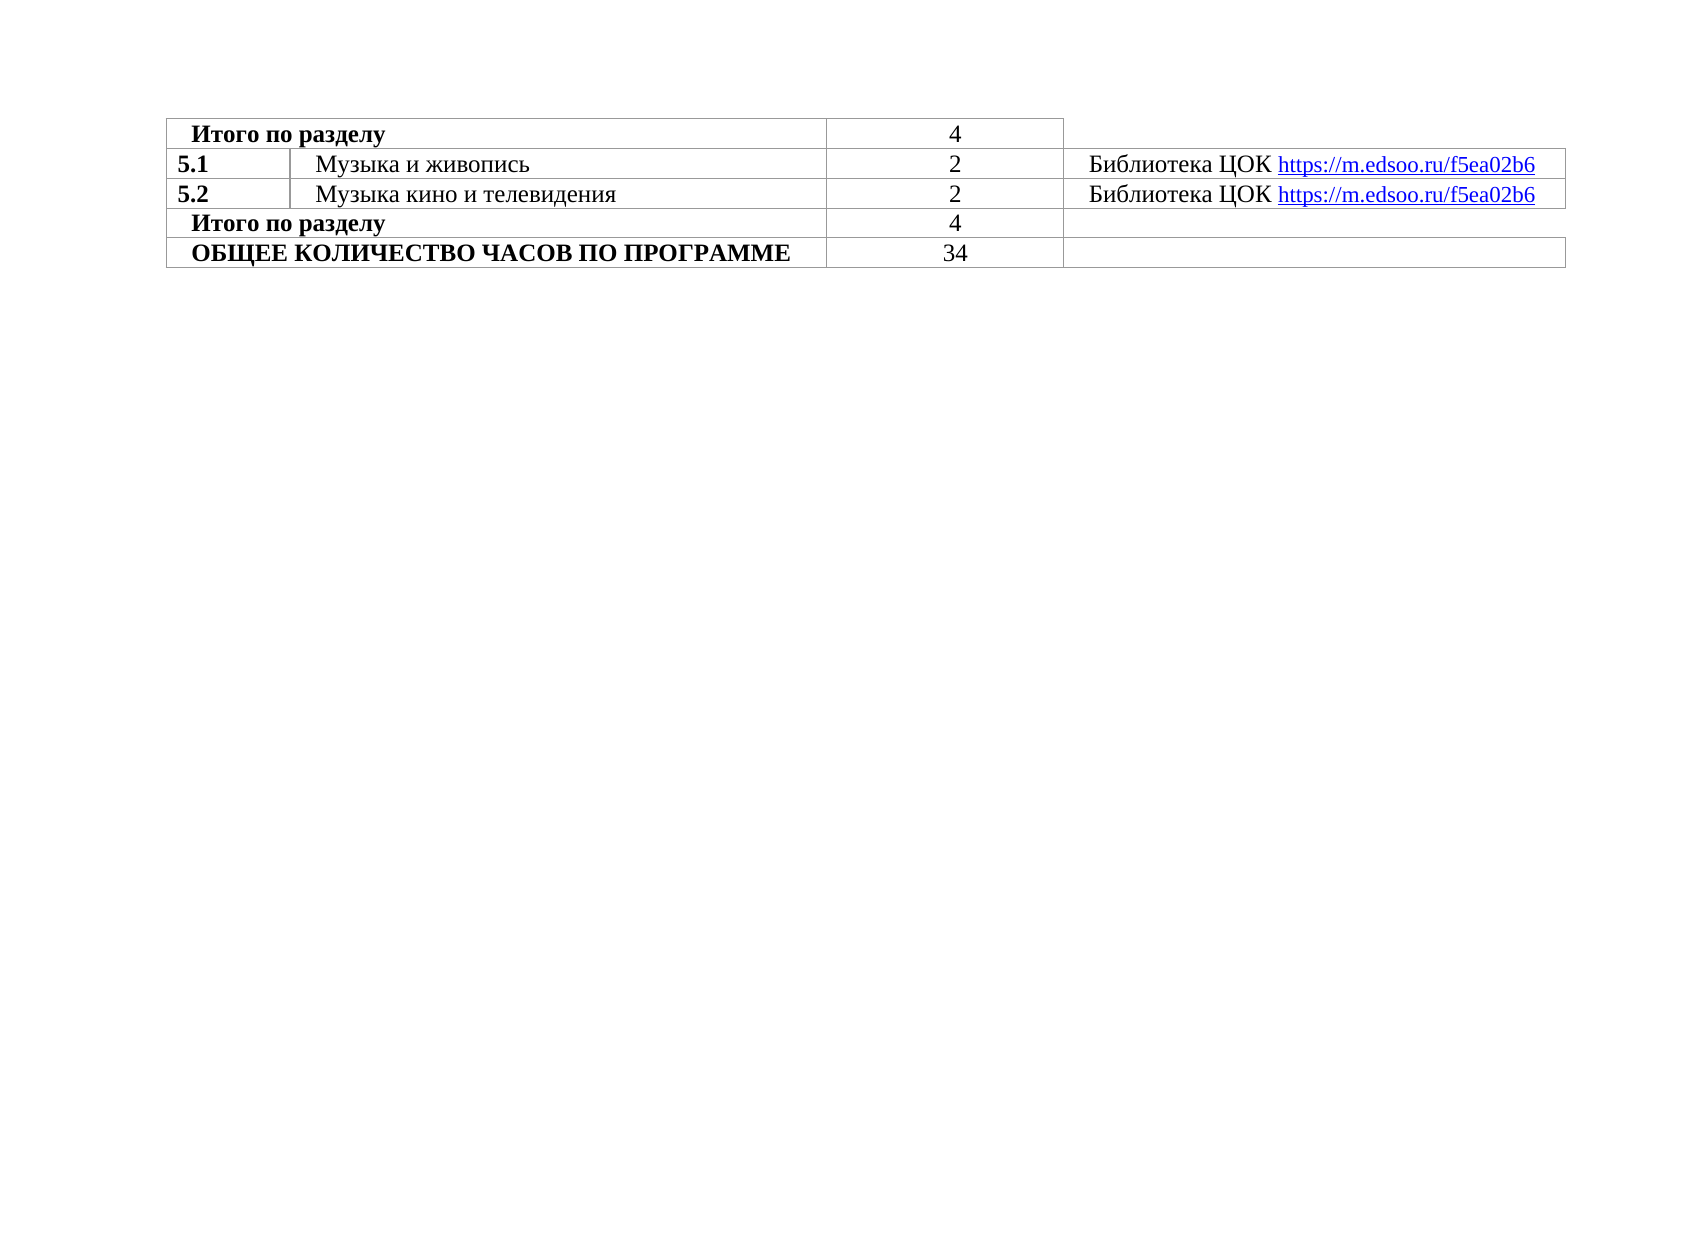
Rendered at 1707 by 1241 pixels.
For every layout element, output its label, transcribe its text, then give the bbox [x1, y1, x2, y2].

table_cell Итого по разделу [167, 209, 826, 237]
table_cell Итого по разделу [167, 119, 826, 148]
table_cell 4 [827, 119, 1063, 148]
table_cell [1064, 149, 1565, 178]
table_cell [1064, 238, 1565, 267]
table_cell 5.1 [167, 149, 289, 178]
table_cell 2 [827, 149, 1063, 178]
table_cell Музыка кино и телевидения [291, 179, 826, 207]
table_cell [1064, 179, 1565, 207]
table_cell Музыка и живопись [291, 149, 826, 178]
table_cell 4 [827, 209, 1063, 237]
table_cell 5.2 [167, 179, 289, 207]
table_cell 34 [827, 238, 1063, 267]
table_cell 2 [827, 179, 1063, 207]
table_cell ОБЩЕЕ КОЛИЧЕСТВО ЧАСОВ ПО ПРОГРАММЕ [167, 238, 826, 267]
